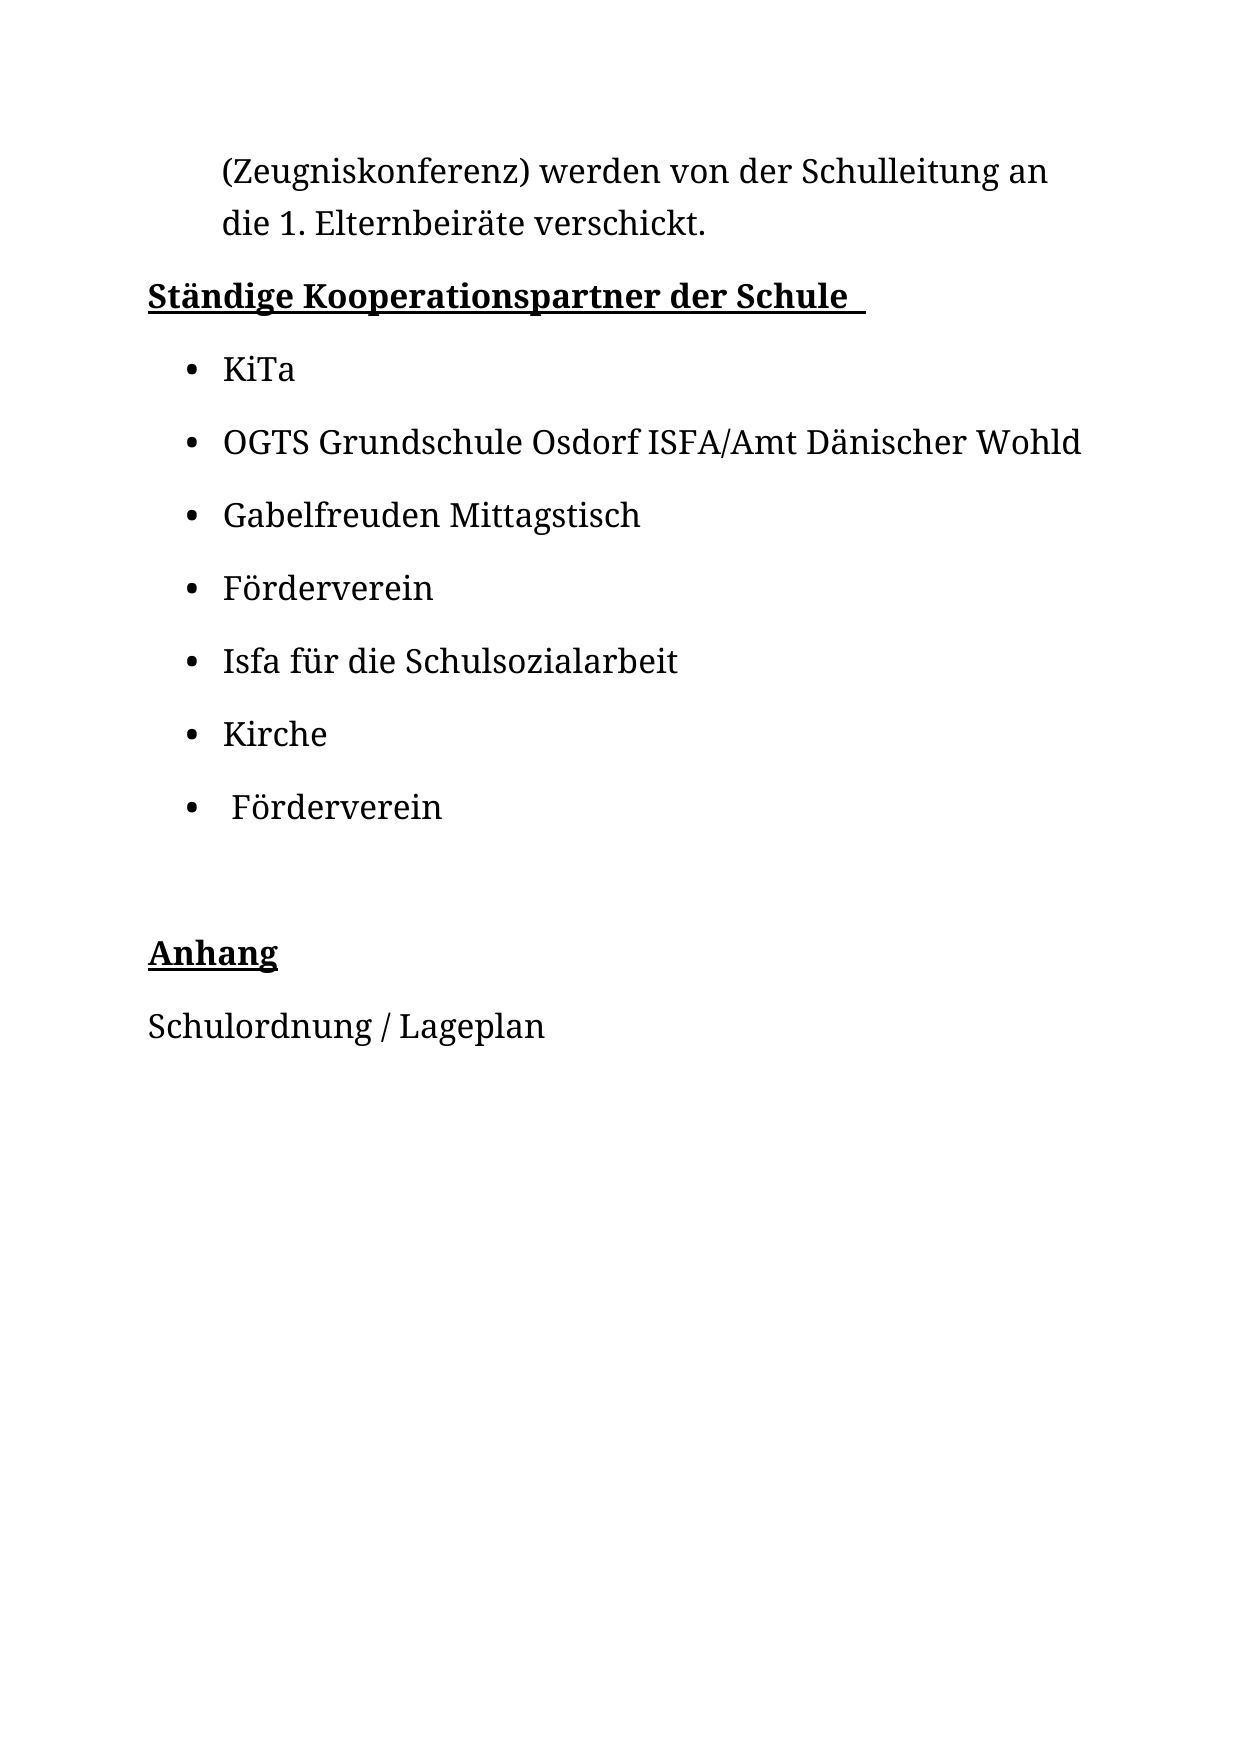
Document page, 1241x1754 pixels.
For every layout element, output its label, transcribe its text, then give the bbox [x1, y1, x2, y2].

text Ständige Kooperationspartner der Schule [148, 273, 1093, 318]
text Anhang [148, 930, 1093, 975]
list Isfa für die Schulsozialarbeit [185, 638, 1093, 683]
list Förderverein [185, 565, 1093, 610]
list OGTS Grundschule Osdorf ISFA/Amt Dänischer Wohld [185, 419, 1093, 464]
list Förderverein [185, 784, 1093, 829]
list Kirche [185, 711, 1093, 756]
text Schulordnung / Lageplan [148, 1003, 1093, 1048]
list Gabelfreuden Mittagstisch [185, 492, 1093, 537]
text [221, 148, 1093, 245]
list KiTa [185, 346, 1093, 391]
